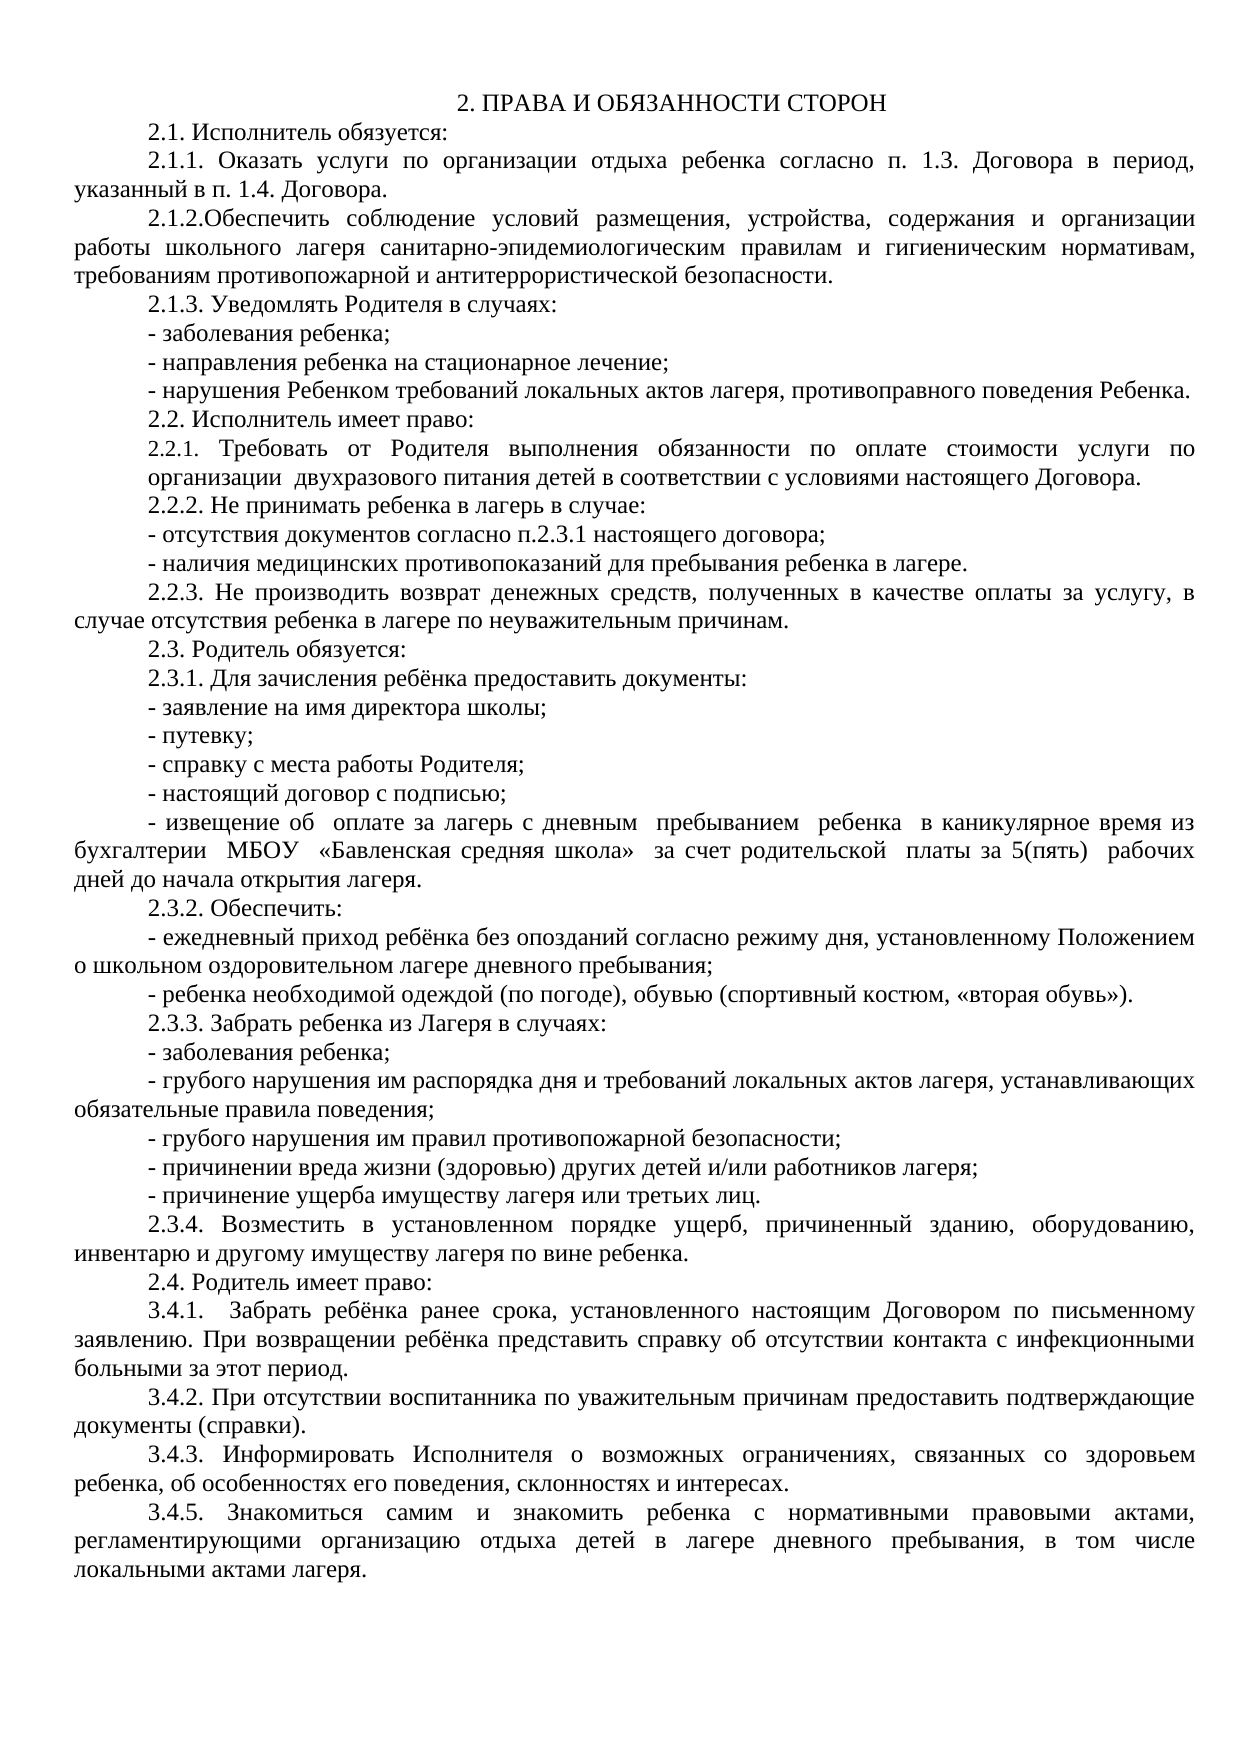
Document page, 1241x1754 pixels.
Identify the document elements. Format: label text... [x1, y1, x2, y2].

text - ежедневный приход ребёнка без опозданий согласно режиму дня, установленному Положением о школьном оздоровительном лагере дневного пребывания; [74, 922, 1196, 979]
text - справку с места работы Родителя; [74, 749, 1196, 778]
text 2.3. Родитель обязуется: [74, 634, 1196, 663]
text 2. ПРАВА И ОБЯЗАННОСТИ СТОРОН [74, 88, 1196, 117]
text 2.1.1. Оказать услуги по организации отдыха ребенка согласно п. 1.3. Договора в период, указанный в п. 1.4. Договора. [74, 145, 1196, 203]
text 2.1. Исполнитель обязуется: [74, 117, 1196, 145]
text - ребенка необходимой одеждой (по погоде), обувью (спортивный костюм, «вторая обувь»). [74, 979, 1196, 1008]
text - грубого нарушения им распорядка дня и требований локальных актов лагеря, устанавливающих обязательные правила поведения; [74, 1065, 1196, 1123]
text 3.4.1. Забрать ребёнка ранее срока, установленного настоящим Договором по письменному заявлению. При возвращении ребёнка представить справку об отсутствии контакта с инфекционными больными за этот период. [74, 1295, 1196, 1382]
text - отсутствия документов согласно п.2.3.1 настоящего договора; [74, 519, 1196, 548]
text - грубого нарушения им правил противопожарной безопасности; [74, 1123, 1196, 1152]
text - заболевания ребенка; [74, 318, 1196, 347]
text 2.3.3. Забрать ребенка из Лагеря в случаях: [74, 1008, 1196, 1037]
text 3.4.5. Знакомиться самим и знакомить ребенка с нормативными правовыми актами, регламентирующими организацию отдыха детей в лагере дневного пребывания, в том числе локальными актами лагеря. [74, 1497, 1196, 1583]
text 2.2. Исполнитель имеет право: [74, 404, 1196, 433]
text - направления ребенка на стационарное лечение; [74, 347, 1196, 375]
text - заболевания ребенка; [74, 1037, 1196, 1065]
text 2.3.1. Для зачисления ребёнка предоставить документы: [74, 663, 1196, 692]
text - нарушения Ребенком требований локальных актов лагеря, противоправного поведения Ребенка. [74, 375, 1196, 404]
text - настоящий договор с подписью; [74, 778, 1196, 807]
text - заявление на имя директора школы; [74, 692, 1196, 720]
text 2.1.3. Уведомлять Родителя в случаях: [74, 289, 1196, 318]
text 2.4. Родитель имеет право: [74, 1267, 1196, 1295]
text 2.2.3. Не производить возврат денежных средств, полученных в качестве оплаты за услугу, в случае отсутствия ребенка в лагере по неуважительным причинам. [74, 577, 1196, 634]
text - причинении вреда жизни (здоровью) других детей и/или работников лагеря; [74, 1152, 1196, 1180]
text 2.3.2. Обеспечить: [74, 893, 1196, 922]
text 2.2.2. Не принимать ребенка в лагерь в случае: [74, 490, 1196, 519]
text - наличия медицинских противопоказаний для пребывания ребенка в лагере. [74, 548, 1196, 577]
text - извещение об оплате за лагерь с дневным пребыванием ребенка в каникулярное время из бухгалтерии МБОУ «Бавленская средняя школа» за счет родительской платы за 5(пять) рабочих дней до начала открытия лагеря. [74, 807, 1196, 893]
text 2.3.4. Возместить в установленном порядке ущерб, причиненный зданию, оборудованию, инвентарю и другому имуществу лагеря по вине ребенка. [74, 1209, 1196, 1267]
text 3.4.3. Информировать Исполнителя о возможных ограничениях, связанных со здоровьем ребенка, об особенностях его поведения, склонностях и интересах. [74, 1439, 1196, 1497]
text - путевку; [74, 720, 1196, 749]
text 3.4.2. При отсутствии воспитанника по уважительным причинам предоставить подтверждающие документы (справки). [74, 1382, 1196, 1439]
text 2.2.1. Требовать от Родителя выполнения обязанности по оплате стоимости услуги по организации двухразового питания детей в соответствии с условиями настоящего Договора. [148, 433, 1196, 490]
text - причинение ущерба имуществу лагеря или третьих лиц. [74, 1180, 1196, 1209]
text 2.1.2.Обеспечить соблюдение условий размещения, устройства, содержания и организации работы школьного лагеря санитарно-эпидемиологическим правилам и гигиеническим нормативам, требованиям противопожарной и антитеррористической безопасности. [74, 203, 1196, 289]
